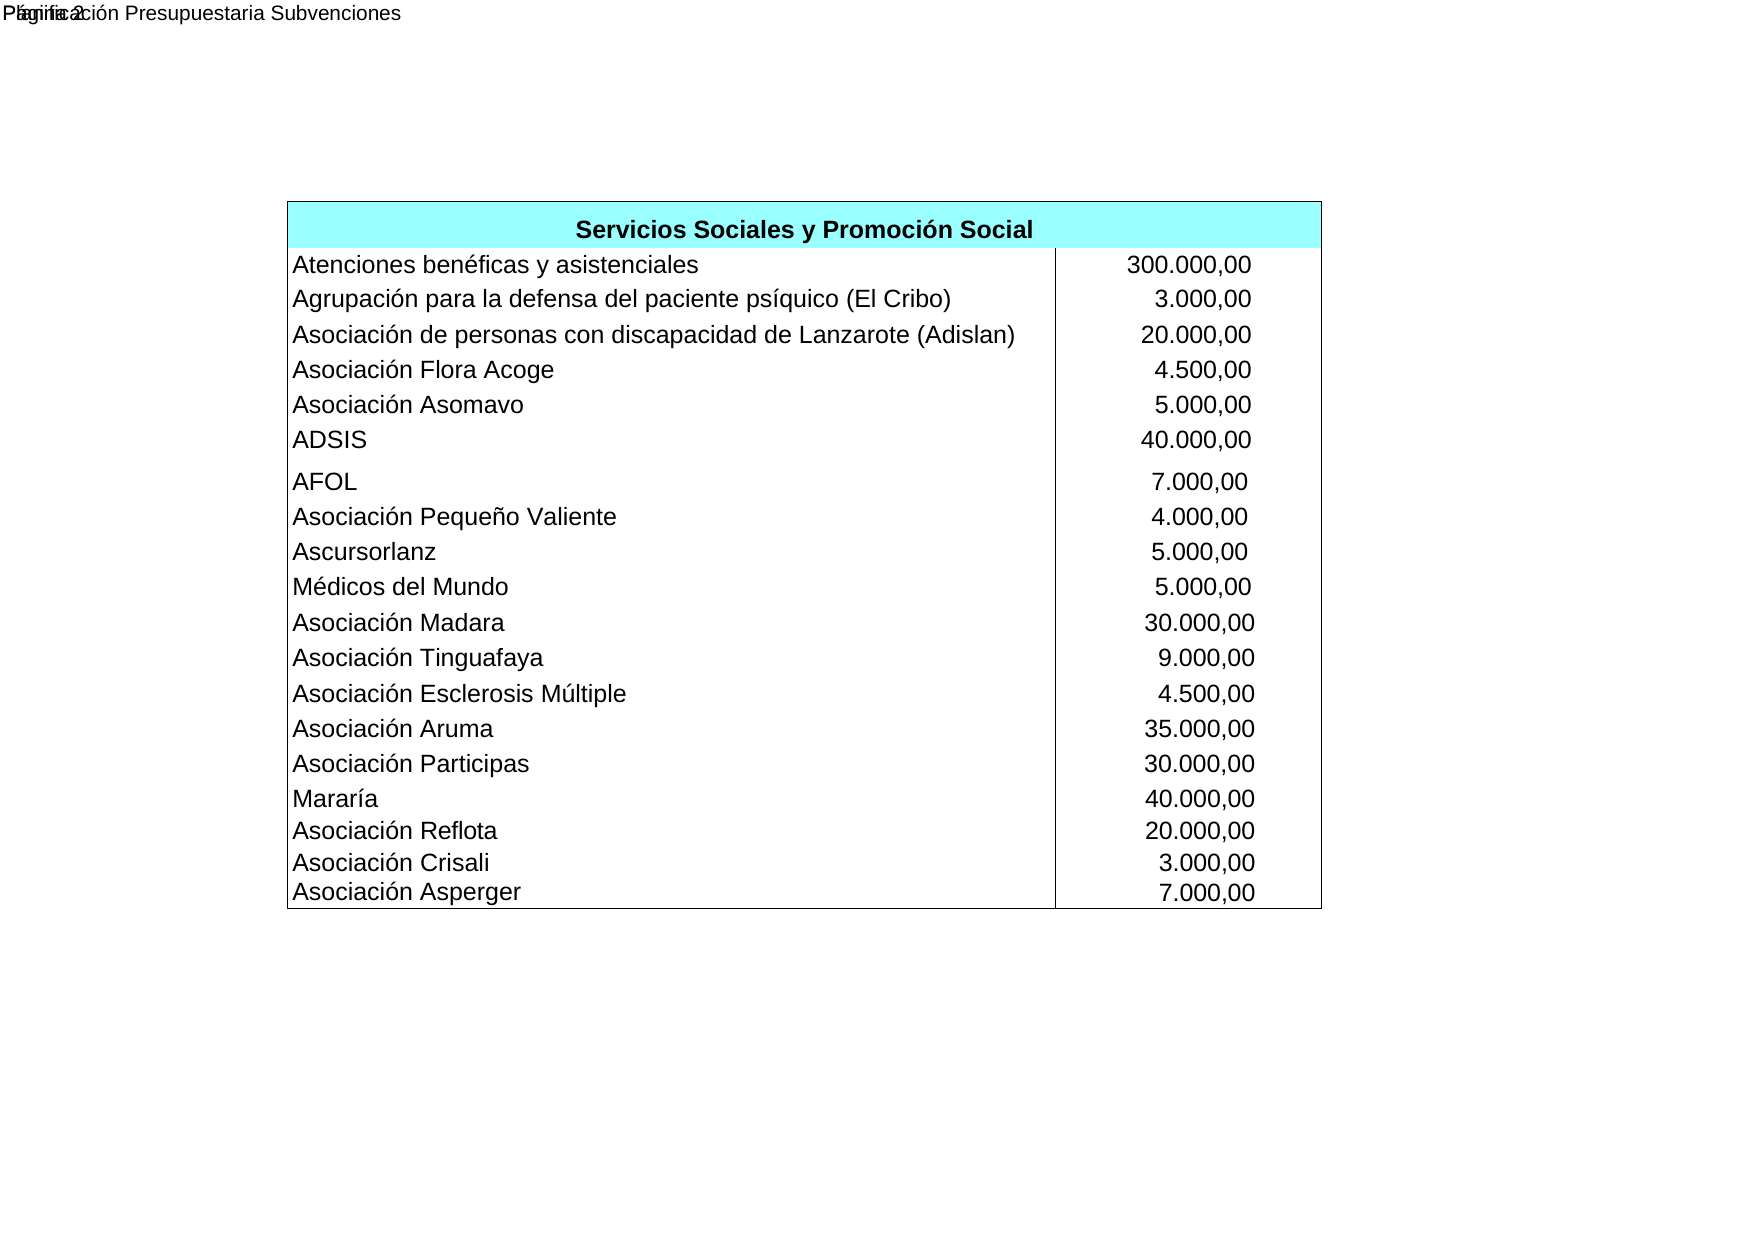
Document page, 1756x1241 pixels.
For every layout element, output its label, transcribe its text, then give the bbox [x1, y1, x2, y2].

table_cell 7.000,00 [1056, 461, 1321, 499]
table_header Servicios Sociales y Promoción Social [288, 202, 1321, 248]
table_cell 5.000,00 [1056, 388, 1321, 423]
table_cell 300.000,00 [1056, 248, 1321, 282]
table_cell Asociación Esclerosis Múltiple [288, 676, 1055, 711]
table_cell Mararía Asociación Reflota Asociación Crisali Asociación Asperger [288, 781, 1055, 908]
table_cell 35.000,00 [1056, 711, 1321, 746]
table_cell 20.000,00 [1056, 317, 1321, 352]
table_cell 4.500,00 [1056, 676, 1321, 711]
table_cell 3.000,00 [1056, 282, 1321, 317]
table_cell Atenciones benéficas y asistenciales [288, 248, 1055, 282]
table_cell Asociación Aruma [288, 711, 1055, 746]
table_cell Asociación Pequeño Valiente [288, 499, 1055, 534]
table_cell 30.000,00 [1056, 605, 1321, 640]
table_cell Asociación Asomavo [288, 388, 1055, 423]
table_cell 5.000,00 [1056, 535, 1321, 570]
table_cell AFOL [288, 461, 1055, 499]
table_cell Ascursorlanz [288, 535, 1055, 570]
table_cell 4.000,00 [1056, 499, 1321, 534]
table_cell Médicos del Mundo [288, 570, 1055, 605]
table_cell 40.000,00 20.000,00 3.000,00 7.000,00 [1056, 781, 1321, 908]
table_cell 30.000,00 [1056, 746, 1321, 781]
table_cell 9.000,00 [1056, 640, 1321, 676]
table_cell Agrupación para la defensa del paciente psíquico (El Cribo) [288, 282, 1055, 317]
table_cell Asociación Madara [288, 605, 1055, 640]
table_cell 40.000,00 [1056, 423, 1321, 461]
table_cell Asociación Flora Acoge [288, 352, 1055, 387]
table_cell Asociación de personas con discapacidad de Lanzarote (Adislan) [288, 317, 1055, 352]
table_cell Asociación Participas [288, 746, 1055, 781]
table_cell ADSIS [288, 423, 1055, 461]
table_cell 5.000,00 [1056, 570, 1321, 605]
table_cell 4.500,00 [1056, 352, 1321, 387]
table_cell Asociación Tinguafaya [288, 640, 1055, 676]
